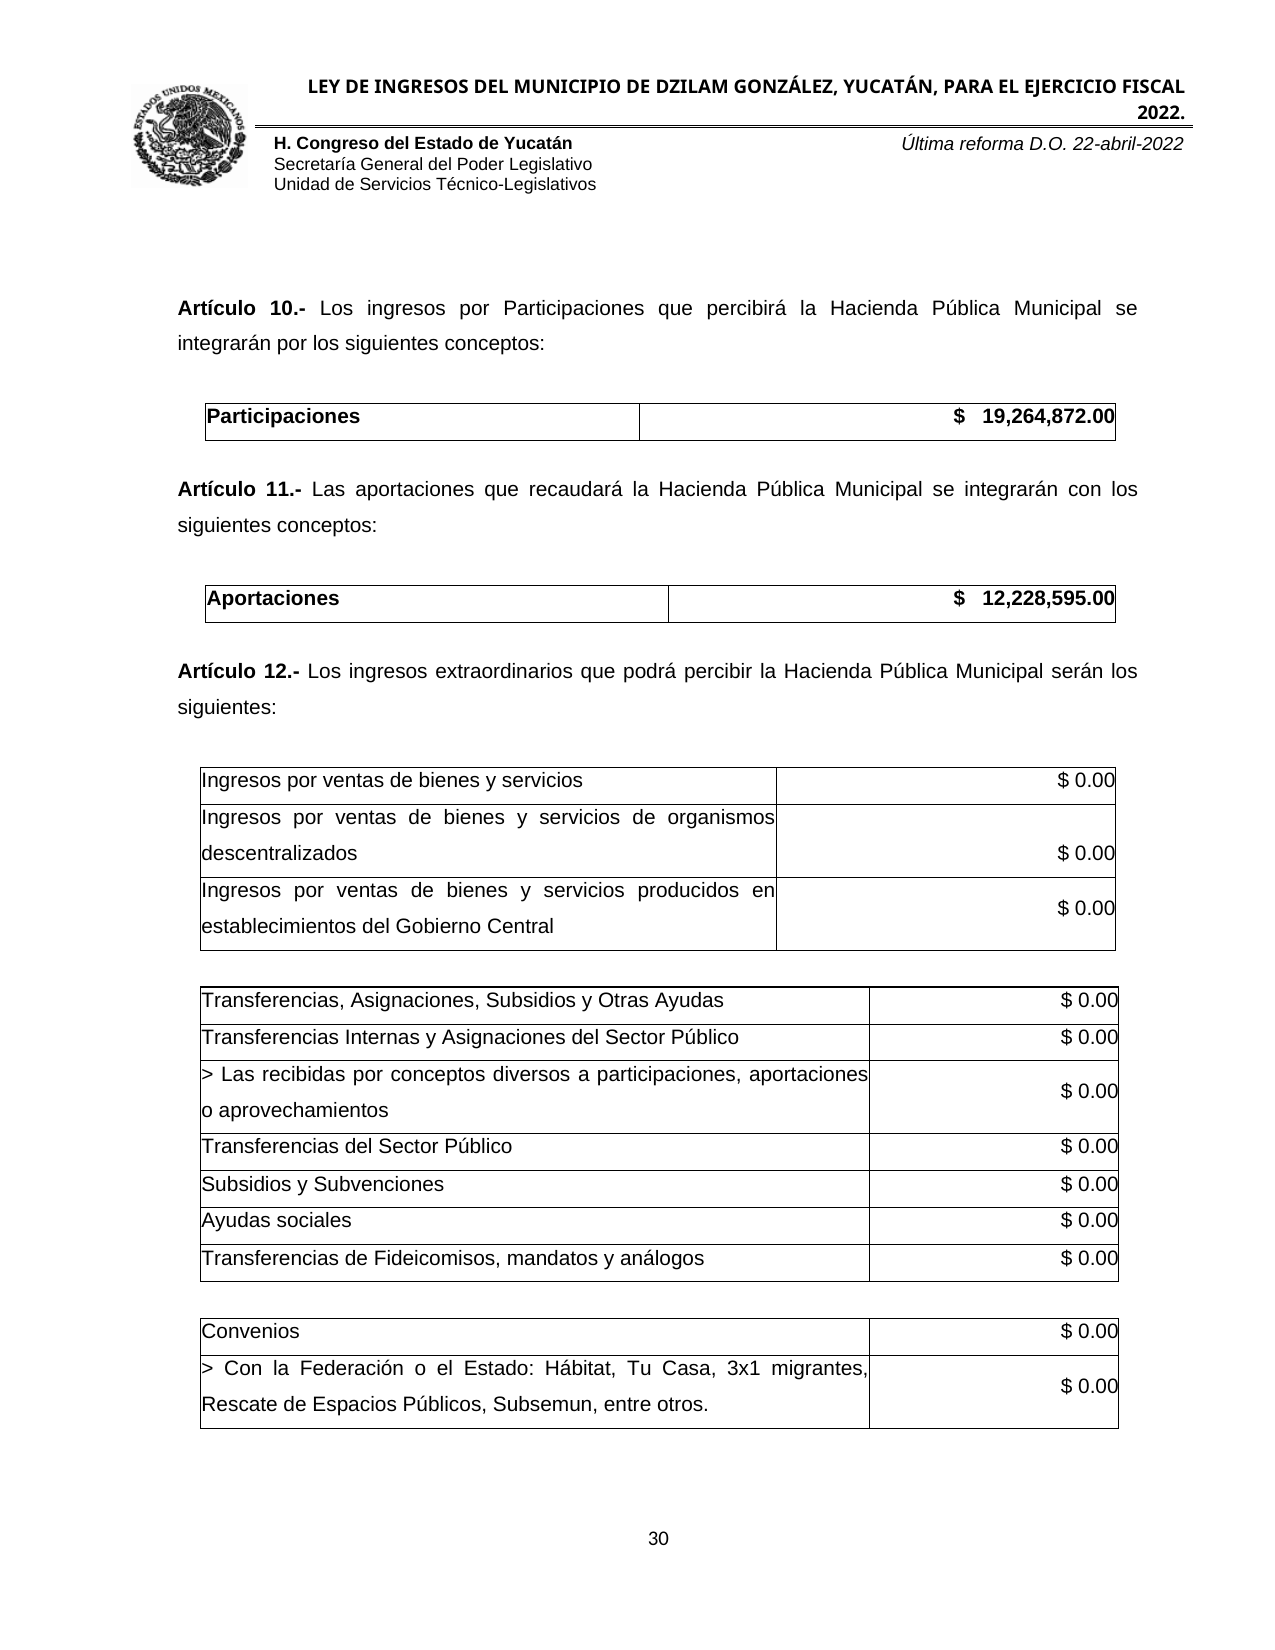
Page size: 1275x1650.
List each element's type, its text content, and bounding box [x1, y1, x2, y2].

table_cell > Con la Federación o el Estado: Hábitat, Tu Casa, 3x1 migrantes, Rescate de Espacios Públicos, Subsemun, entre otros. [201, 1356, 869, 1428]
table_cell > Las recibidas por conceptos diversos a participaciones, aportaciones o aprovechamientos [201, 1061, 869, 1133]
text Artículo 10.- Los ingresos por Participaciones que percibirá la Hacienda Pública Municipal se integrarán por los siguientes conceptos: [177, 295, 1139, 355]
table_header Aportaciones [206, 586, 668, 622]
table_cell Transferencias del Sector Público [201, 1134, 869, 1170]
text Artículo 12.- Los ingresos extraordinarios que podrá percibir la Hacienda Pública Municipal serán los siguientes: [177, 659, 1139, 719]
table_cell $ 0.00 [870, 1208, 1118, 1244]
table_cell $ 0.00 [870, 1171, 1118, 1207]
table_header Participaciones [206, 404, 639, 440]
table_header $ 19,264,872.00 [640, 404, 1115, 440]
table_cell $ 0.00 [777, 805, 1115, 877]
table_cell Transferencias Internas y Asignaciones del Sector Público [201, 1025, 869, 1060]
table_cell Ingresos por ventas de bienes y servicios de organismos descentralizados [201, 805, 776, 877]
table_cell Subsidios y Subvenciones [201, 1171, 869, 1207]
table_cell $ 0.00 [870, 1245, 1118, 1281]
table_cell $ 0.00 [870, 1061, 1118, 1133]
table_cell Ingresos por ventas de bienes y servicios producidos en establecimientos del Gobierno Central [201, 878, 776, 949]
text Artículo 11.- Las aportaciones que recaudará la Hacienda Pública Municipal se integrarán con los siguientes conceptos: [177, 477, 1139, 537]
table_cell $ 0.00 [870, 1134, 1118, 1170]
table_cell $ 0.00 [870, 1356, 1118, 1428]
table_cell $ 0.00 [777, 878, 1115, 949]
table_header $ 0.00 [777, 768, 1115, 804]
table_header Convenios [201, 1319, 869, 1355]
table_header Ingresos por ventas de bienes y servicios [201, 768, 776, 804]
table_cell Transferencias de Fideicomisos, mandatos y análogos [201, 1245, 869, 1281]
table_cell Ayudas sociales [201, 1208, 869, 1244]
table_header Transferencias, Asignaciones, Subsidios y Otras Ayudas [201, 988, 869, 1023]
table_header $ 12,228,595.00 [669, 586, 1115, 622]
table_header $ 0.00 [870, 988, 1118, 1023]
table_header $ 0.00 [870, 1319, 1118, 1355]
table_cell $ 0.00 [870, 1025, 1118, 1060]
